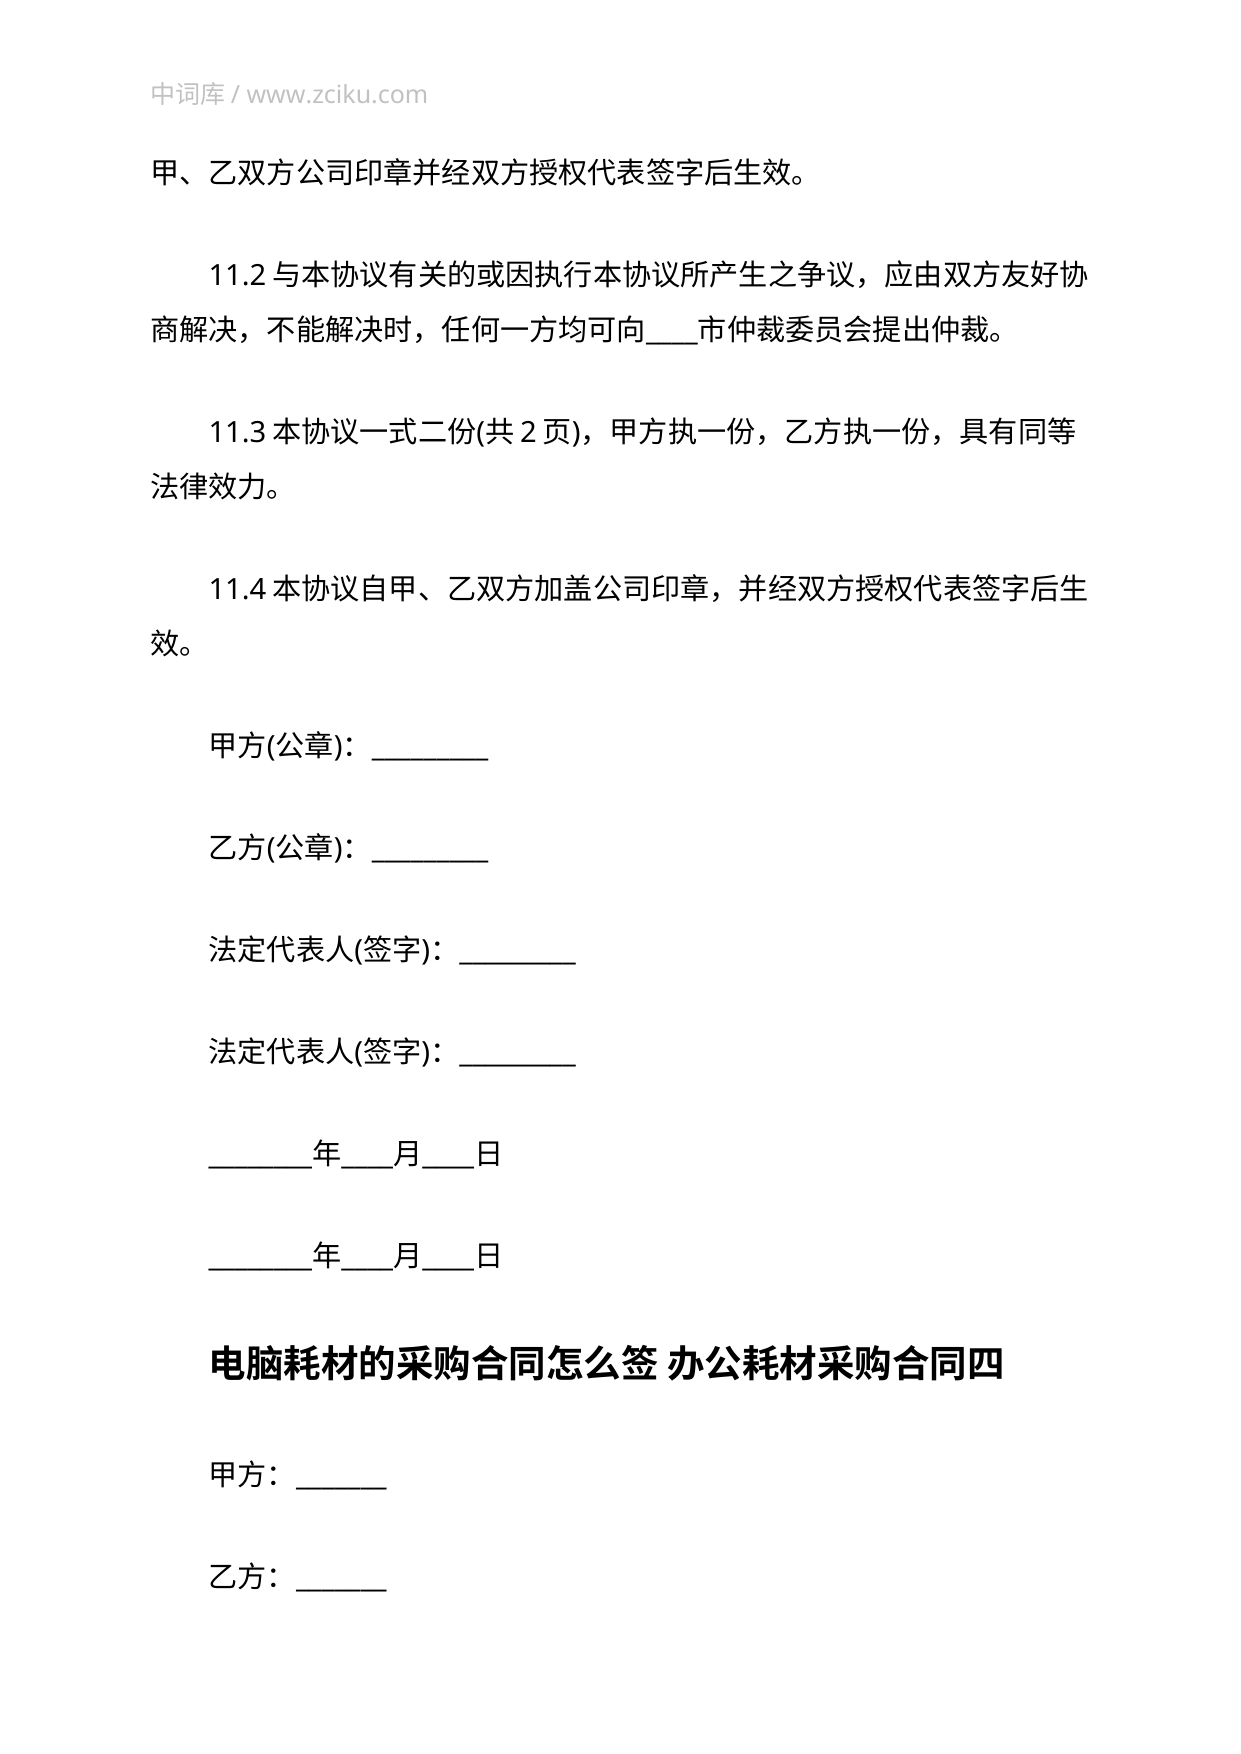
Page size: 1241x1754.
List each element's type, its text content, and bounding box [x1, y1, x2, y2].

text 法定代表人(签字)：_________ [150, 1028, 1090, 1071]
text ________年____月____日 [150, 1232, 1090, 1274]
text 11.3本协议一式二份(共2页)，甲方执一份，乙方执一份，具有同等法律效力。 [150, 409, 1090, 506]
text 乙方：_______ [150, 1553, 1090, 1596]
text 电脑耗材的采购合同怎么签 办公耗材采购合同四 [150, 1334, 1090, 1388]
text 11.2与本协议有关的或因执行本协议所产生之争议，应由双方友好协商解决，不能解决时，任何一方均可向____市仲裁委员会提出仲裁。 [150, 252, 1090, 349]
text 乙方(公章)：_________ [150, 824, 1090, 867]
text ________年____月____日 [150, 1130, 1090, 1173]
text 法定代表人(签字)：_________ [150, 926, 1090, 969]
text 甲方：_______ [150, 1452, 1090, 1494]
text 11.4本协议自甲、乙双方加盖公司印章，并经双方授权代表签字后生效。 [150, 566, 1090, 663]
text 甲方(公章)：_________ [150, 722, 1090, 765]
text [150, 150, 1090, 192]
